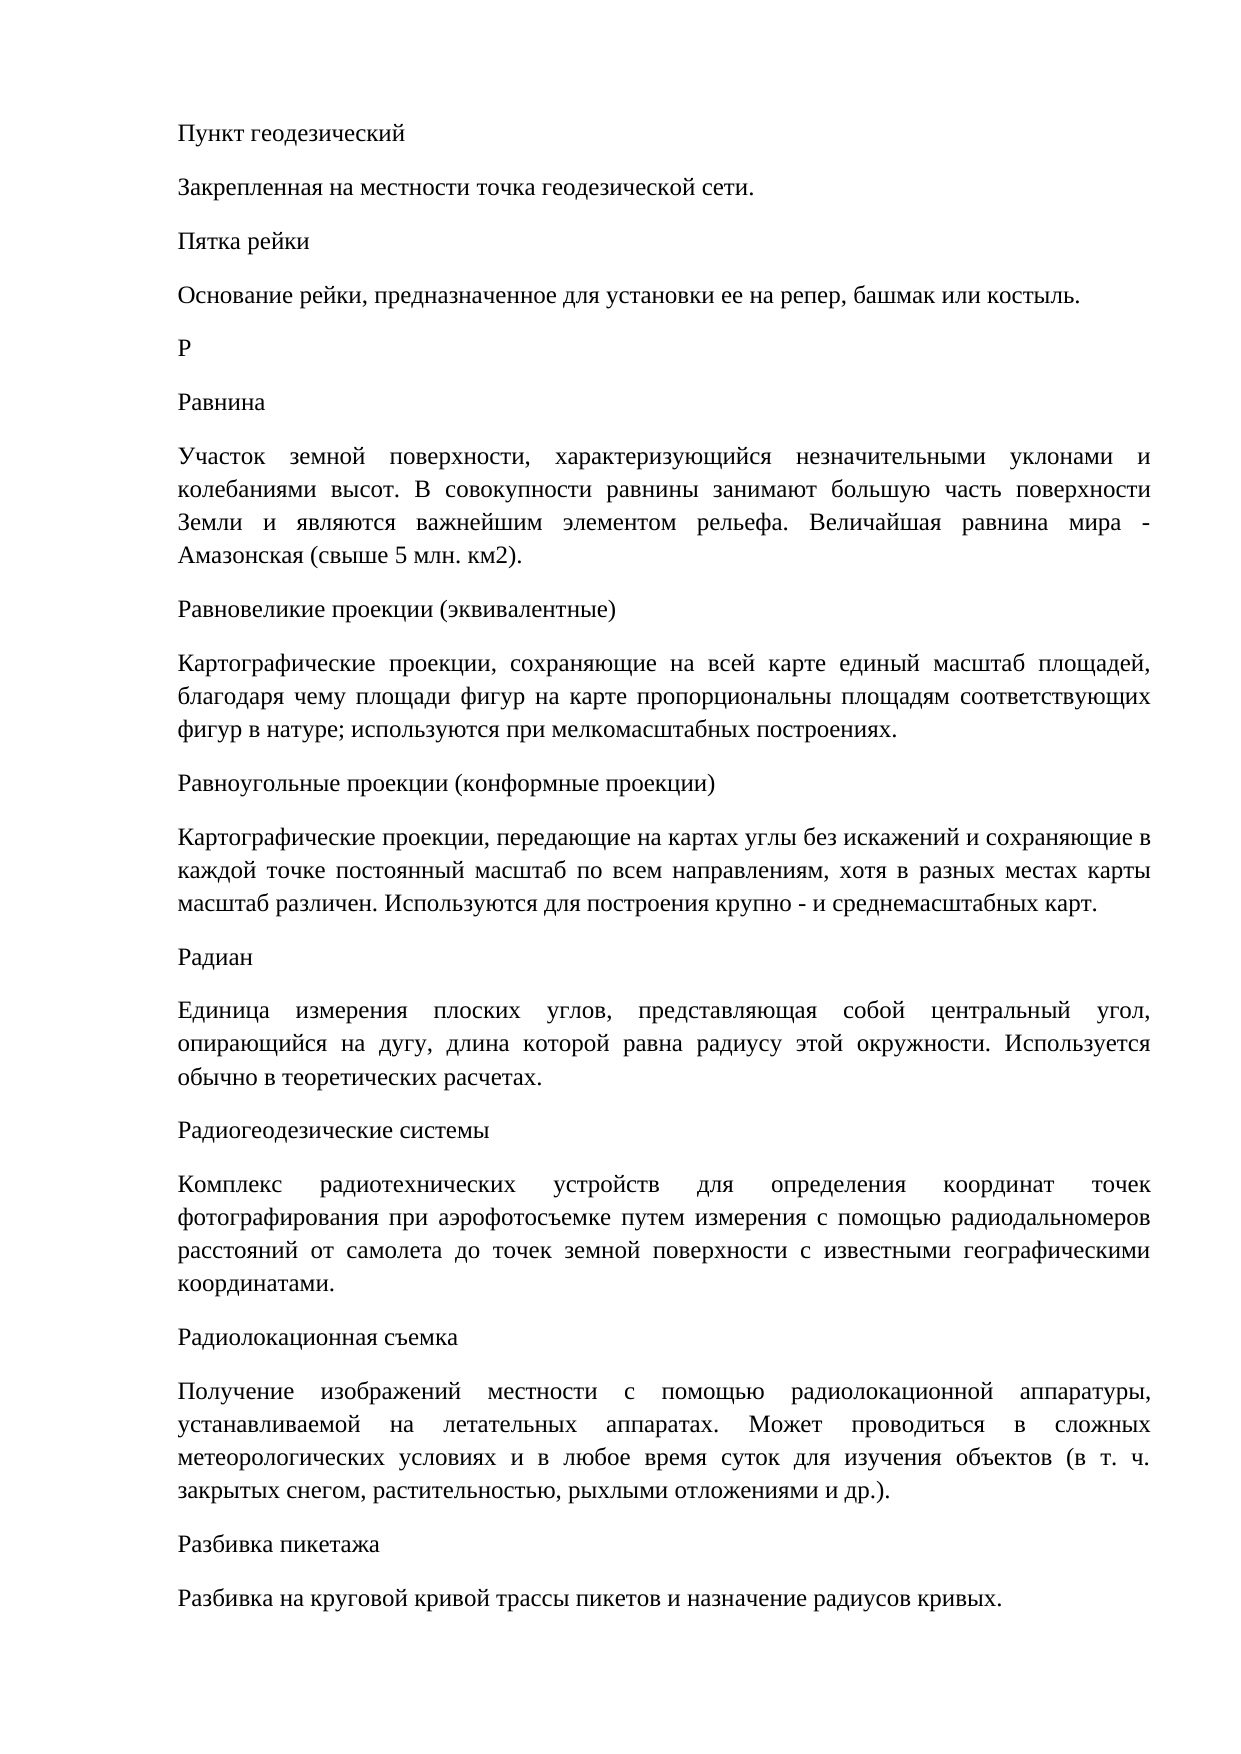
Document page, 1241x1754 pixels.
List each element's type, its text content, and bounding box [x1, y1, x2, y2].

text Равнина [177, 387, 1152, 416]
text Участок земной поверхности, характеризующийся незначительными уклонами и колебаниями высот. В совокупности равнины занимают большую часть поверхности Земли и являются важнейшим элементом рельефа. Величайшая равнина мира - Амазонская (свыше 5 млн. км2). [177, 441, 1152, 569]
text Радиан [177, 942, 1152, 970]
text Единица измерения плоских углов, представляющая собой центральный угол, опирающийся на дугу, длина которой равна радиусу этой окружности. Используется обычно в теоретических расчетах. [177, 996, 1152, 1090]
text Комплекс радиотехнических устройств для определения координат точек фотографирования при аэрофотосъемке путем измерения с помощью радиодальномеров расстояний от самолета до точек земной поверхности с известными географическими координатами. [177, 1169, 1152, 1297]
text Картографические проекции, сохраняющие на всей карте единый масштаб площадей, благодаря чему площади фигур на карте пропорциональны площадям соответствующих фигур в натуре; используются при мелкомасштабных построениях. [177, 648, 1152, 743]
text Пункт геодезический [177, 118, 1152, 147]
text Радиогеодезические системы [177, 1115, 1152, 1144]
text Основание рейки, предназначенное для установки ее на репер, башмак или костыль. [177, 280, 1152, 308]
text Радиолокационная съемка [177, 1322, 1152, 1351]
text Равноугольные проекции (конформные проекции) [177, 768, 1152, 797]
text Разбивка на круговой кривой трассы пикетов и назначение радиусов кривых. [177, 1583, 1152, 1612]
text Получение изображений местности с помощью радиолокационной аппаратуры, устанавливаемой на летательных аппаратах. Может проводиться в сложных метеорологических условиях и в любое время суток для изучения объектов (в т. ч. закрытых снегом, растительностью, рыхлыми отложениями и др.). [177, 1376, 1152, 1504]
text Разбивка пикетажа [177, 1529, 1152, 1558]
text Равновеликие проекции (эквивалентные) [177, 594, 1152, 623]
text Картографические проекции, передающие на картах углы без искажений и сохраняющие в каждой точке постоянный масштаб по всем направлениям, хотя в разных местах карты масштаб различен. Используются для построения крупно - и среднемасштабных карт. [177, 822, 1152, 917]
text Закрепленная на местности точка геодезической сети. [177, 172, 1152, 201]
text Р [177, 333, 1152, 362]
text Пятка рейки [177, 226, 1152, 254]
